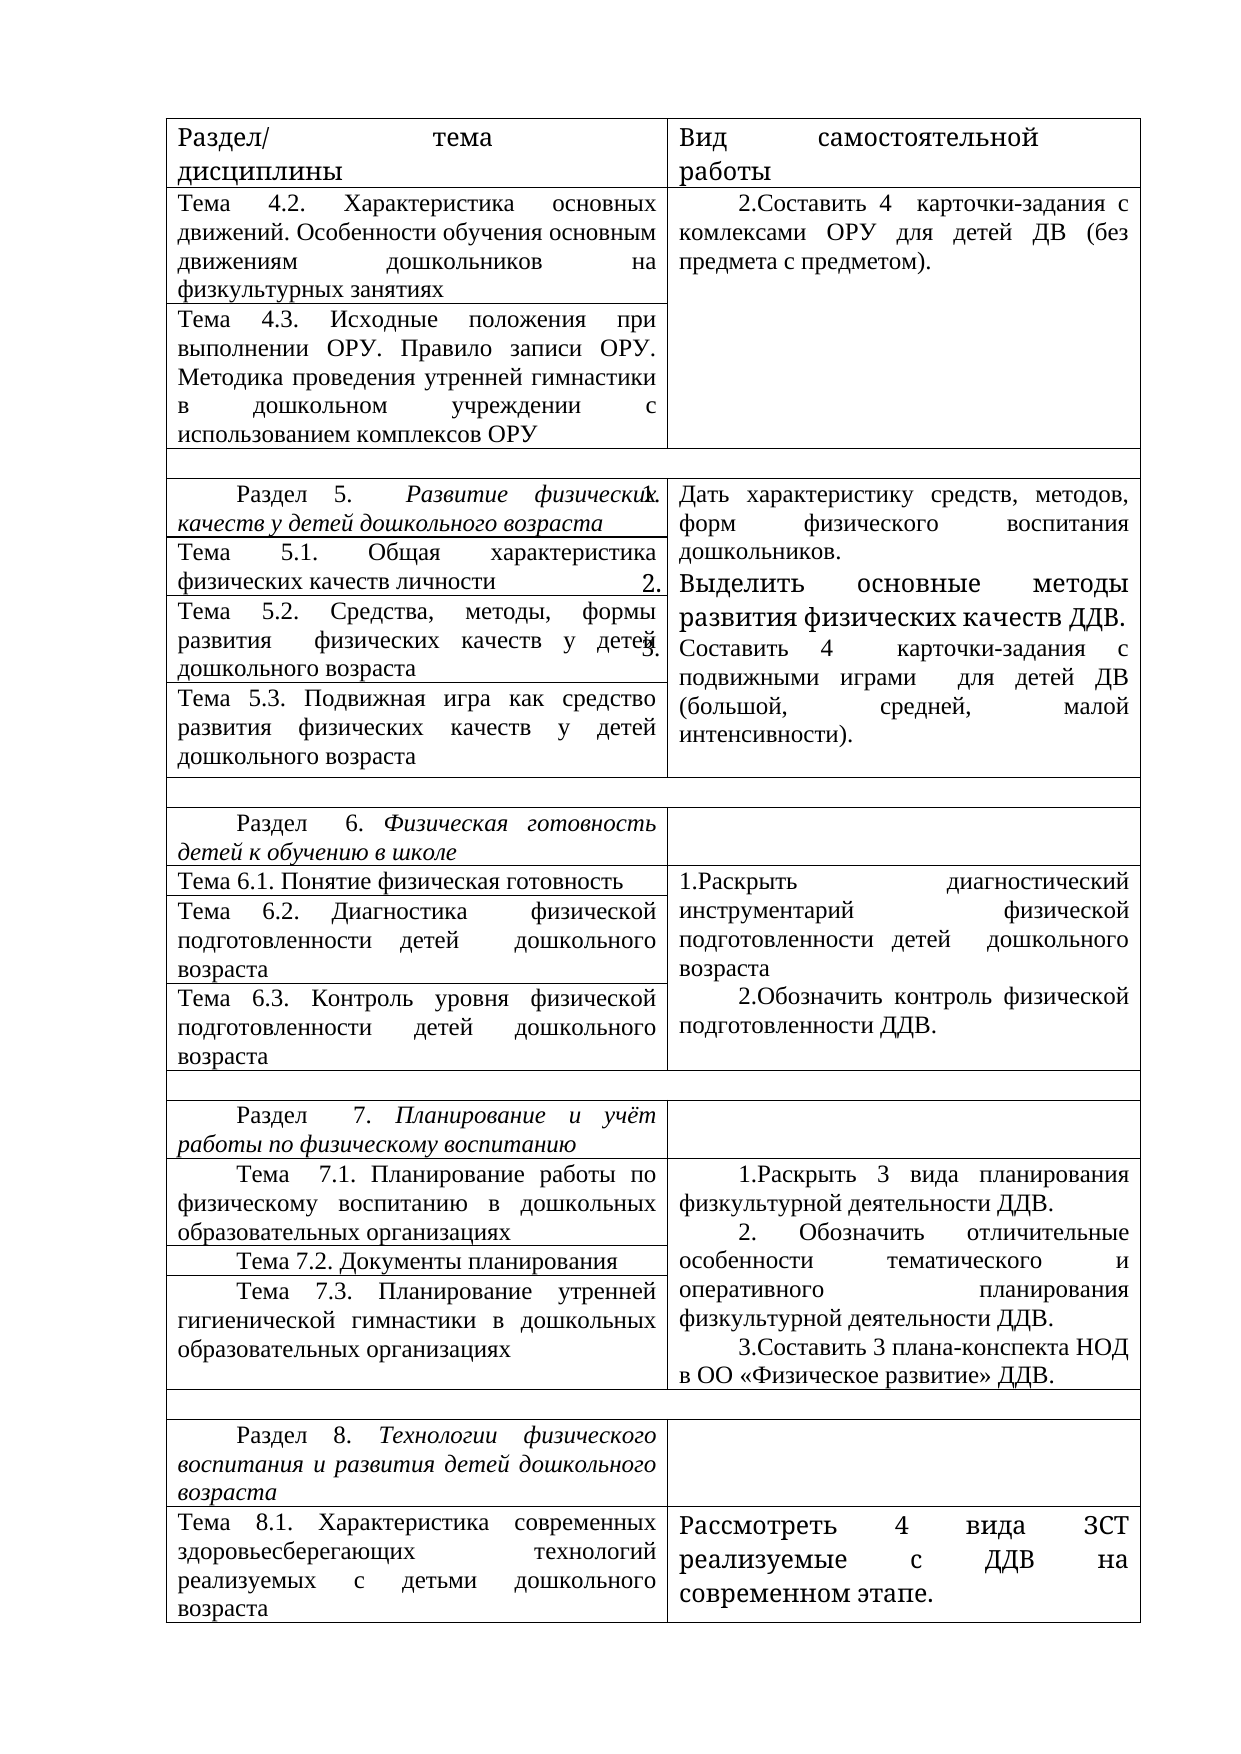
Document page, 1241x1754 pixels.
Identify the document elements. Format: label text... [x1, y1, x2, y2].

table_cell Тема 6.3. Контроль уровня физической подготовленности детей дошкольного возраста [167, 984, 667, 1070]
table_cell Тема 5.1. Общая характеристика физических качеств личности [167, 538, 667, 595]
table_cell Тема 4.3. Исходные положения при выполнении ОРУ. Правило записи ОРУ. Методика проведения утренней гимнастики в дошкольном учреждении с использованием комплексов ОРУ [167, 304, 667, 448]
table_cell Раздел 5. Развитие физических качеств у детей дошкольного возраста [167, 479, 667, 536]
table_cell [167, 1071, 1140, 1099]
table_cell [167, 449, 1140, 478]
table_cell Раздел 7. Планирование и учёт работы по физическому воспитанию [167, 1101, 667, 1158]
table_header Раздел/ тема дисциплины [167, 119, 667, 187]
table_cell Раздел 8. Технологии физического воспитания и развития детей дошкольного возраста [167, 1420, 667, 1506]
table_cell [668, 1420, 1140, 1506]
table_cell Тема 7.1. Планирование работы по физическому воспитанию в дошкольных образовательных организациях [167, 1159, 667, 1245]
table_cell Раздел 6. Физическая готовность детей к обучению в школе [167, 808, 667, 865]
table_cell Тема 8.1. Характеристика современных здоровьесберегающих технологий реализуемых с детьми дошкольного возраста [167, 1507, 667, 1622]
table_cell [167, 1390, 1140, 1419]
table_header Вид самостоятельной работы [668, 119, 1140, 187]
table_cell 1.Раскрыть диагностический инструментарий физической подготовленности детей дошкольного возраста 2.Обозначить контроль физической подготовленности ДДВ. [668, 866, 1140, 1070]
table_cell Дать характеристику средств, методов, форм физического воспитания дошкольников. Выделить основные методы развития физических качеств ДДВ. Составить 4 карточки-задания с подвижными играми для детей ДВ (большой, средней, малой интенсивности). [668, 479, 1140, 777]
table_cell Тема 6.1. Понятие физическая готовность [167, 866, 667, 895]
table_cell Тема 5.2. Средства, методы, формы развития физических качеств у детей дошкольного возраста [167, 596, 667, 682]
table_cell 1.Раскрыть 3 вида планирования физкультурной деятельности ДДВ. 2. Обозначить отличительные особенности тематического и оперативного планирования физкультурной деятельности ДДВ. 3.Составить 3 плана-конспекта НОД в ОО «Физическое развитие» ДДВ. [668, 1159, 1140, 1389]
table_cell [668, 1101, 1140, 1158]
table_cell Тема 7.3. Планирование утренней гигиенической гимнастики в дошкольных образовательных организациях [167, 1276, 667, 1389]
table_cell Тема 6.2. Диагностика физической подготовленности детей дошкольного возраста [167, 896, 667, 982]
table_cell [668, 188, 1140, 448]
table_cell [167, 778, 1140, 807]
table_cell Рассмотреть 4 вида ЗСТ реализуемые с ДДВ на современном этапе. [668, 1507, 1140, 1622]
table_cell Тема 5.3. Подвижная игра как средство развития физических качеств у детей дошкольного возраста [167, 683, 667, 777]
table_cell Тема 7.2. Документы планирования [167, 1246, 667, 1275]
table_cell [668, 808, 1140, 865]
table_cell Тема 4.2. Характеристика основных движений. Особенности обучения основным движениям дошкольников на физкультурных занятиях [167, 188, 667, 303]
